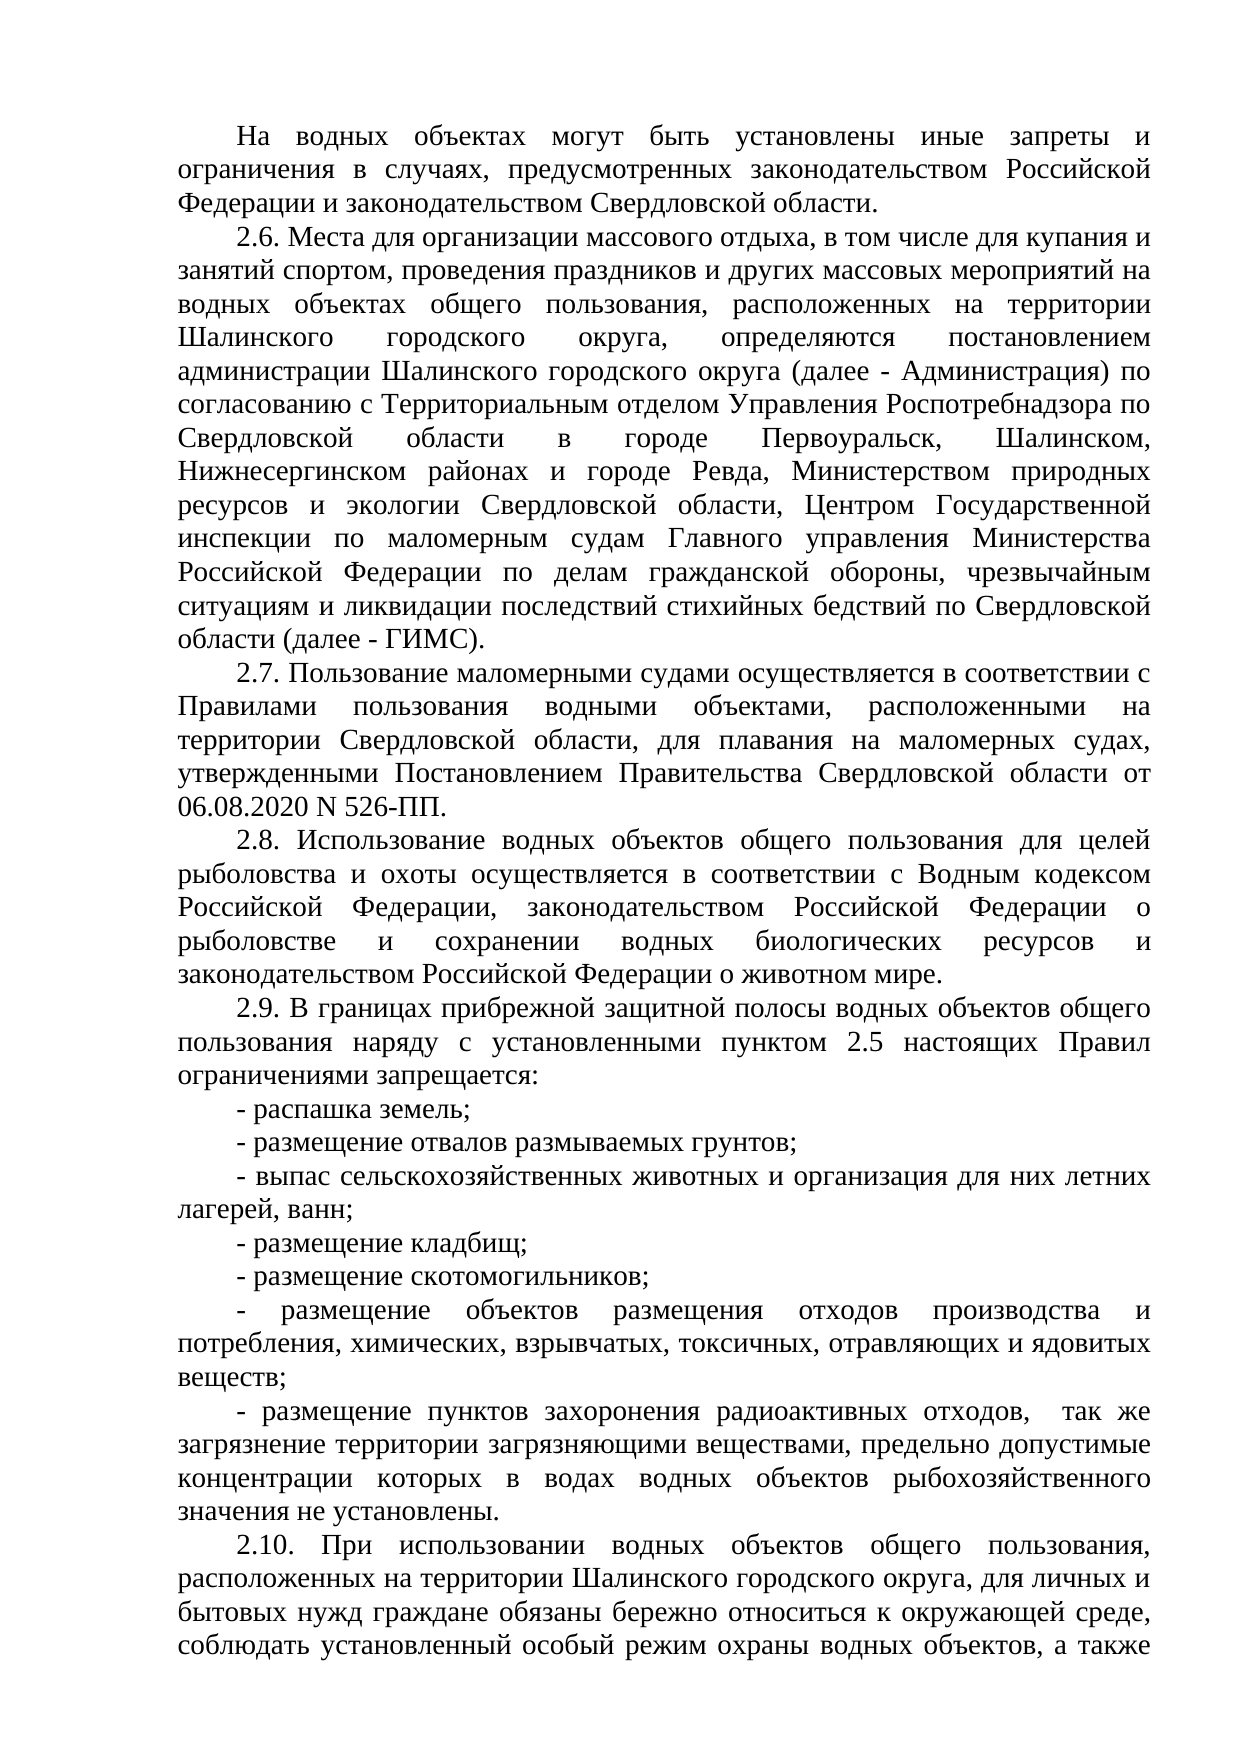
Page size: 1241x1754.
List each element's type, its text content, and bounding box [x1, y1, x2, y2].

text 2.8. Использование водных объектов общего пользования для целей рыболовства и охоты осуществляется в соответствии с Водным кодексом Российской Федерации, законодательством Российской Федерации о рыболовстве и сохранении водных биологических ресурсов и законодательством Российской Федерации о животном мире. [177, 822, 1152, 990]
text - размещение кладбищ; [177, 1225, 1152, 1258]
text - выпас сельскохозяйственных животных и организация для них летних лагерей, ванн; [177, 1158, 1152, 1225]
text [177, 1527, 1152, 1661]
text На водных объектах могут быть установлены иные запреты и ограничения в случаях, предусмотренных законодательством Российской Федерации и законодательством Свердловской области. [177, 118, 1152, 219]
text - размещение пунктов захоронения радиоактивных отходов, так же загрязнение территории загрязняющими веществами, предельно допустимые концентрации которых в водах водных объектов рыбохозяйственного значения не установлены. [177, 1393, 1152, 1527]
text - размещение скотомогильников; [177, 1258, 1152, 1292]
text - распашка земель; [177, 1091, 1152, 1124]
text 2.6. Места для организации массового отдыха, в том числе для купания и занятий спортом, проведения праздников и других массовых мероприятий на водных объектах общего пользования, расположенных на территории Шалинского городского округа, определяются постановлением администрации Шалинского городского округа (далее - Администрация) по согласованию с Территориальным отделом Управления Роспотребнадзора по Свердловской области в городе Первоуральск, Шалинском, Нижнесергинском районах и городе Ревда, Министерством природных ресурсов и экологии Свердловской области, Центром Государственной инспекции по маломерным судам Главного управления Министерства Российской Федерации по делам гражданской обороны, чрезвычайным ситуациям и ликвидации последствий стихийных бедствий по Свердловской области (далее - ГИМС). [177, 219, 1152, 655]
text 2.9. В границах прибрежной защитной полосы водных объектов общего пользования наряду с установленными пунктом 2.5 настоящих Правил ограничениями запрещается: [177, 990, 1152, 1091]
text - размещение объектов размещения отходов производства и потребления, химических, взрывчатых, токсичных, отравляющих и ядовитых веществ; [177, 1292, 1152, 1393]
text 2.7. Пользование маломерными судами осуществляется в соответствии с Правилами пользования водными объектами, расположенными на территории Свердловской области, для плавания на маломерных судах, утвержденными Постановлением Правительства Свердловской области от 06.08.2020 N 526-ПП. [177, 655, 1152, 822]
text - размещение отвалов размываемых грунтов; [177, 1124, 1152, 1158]
